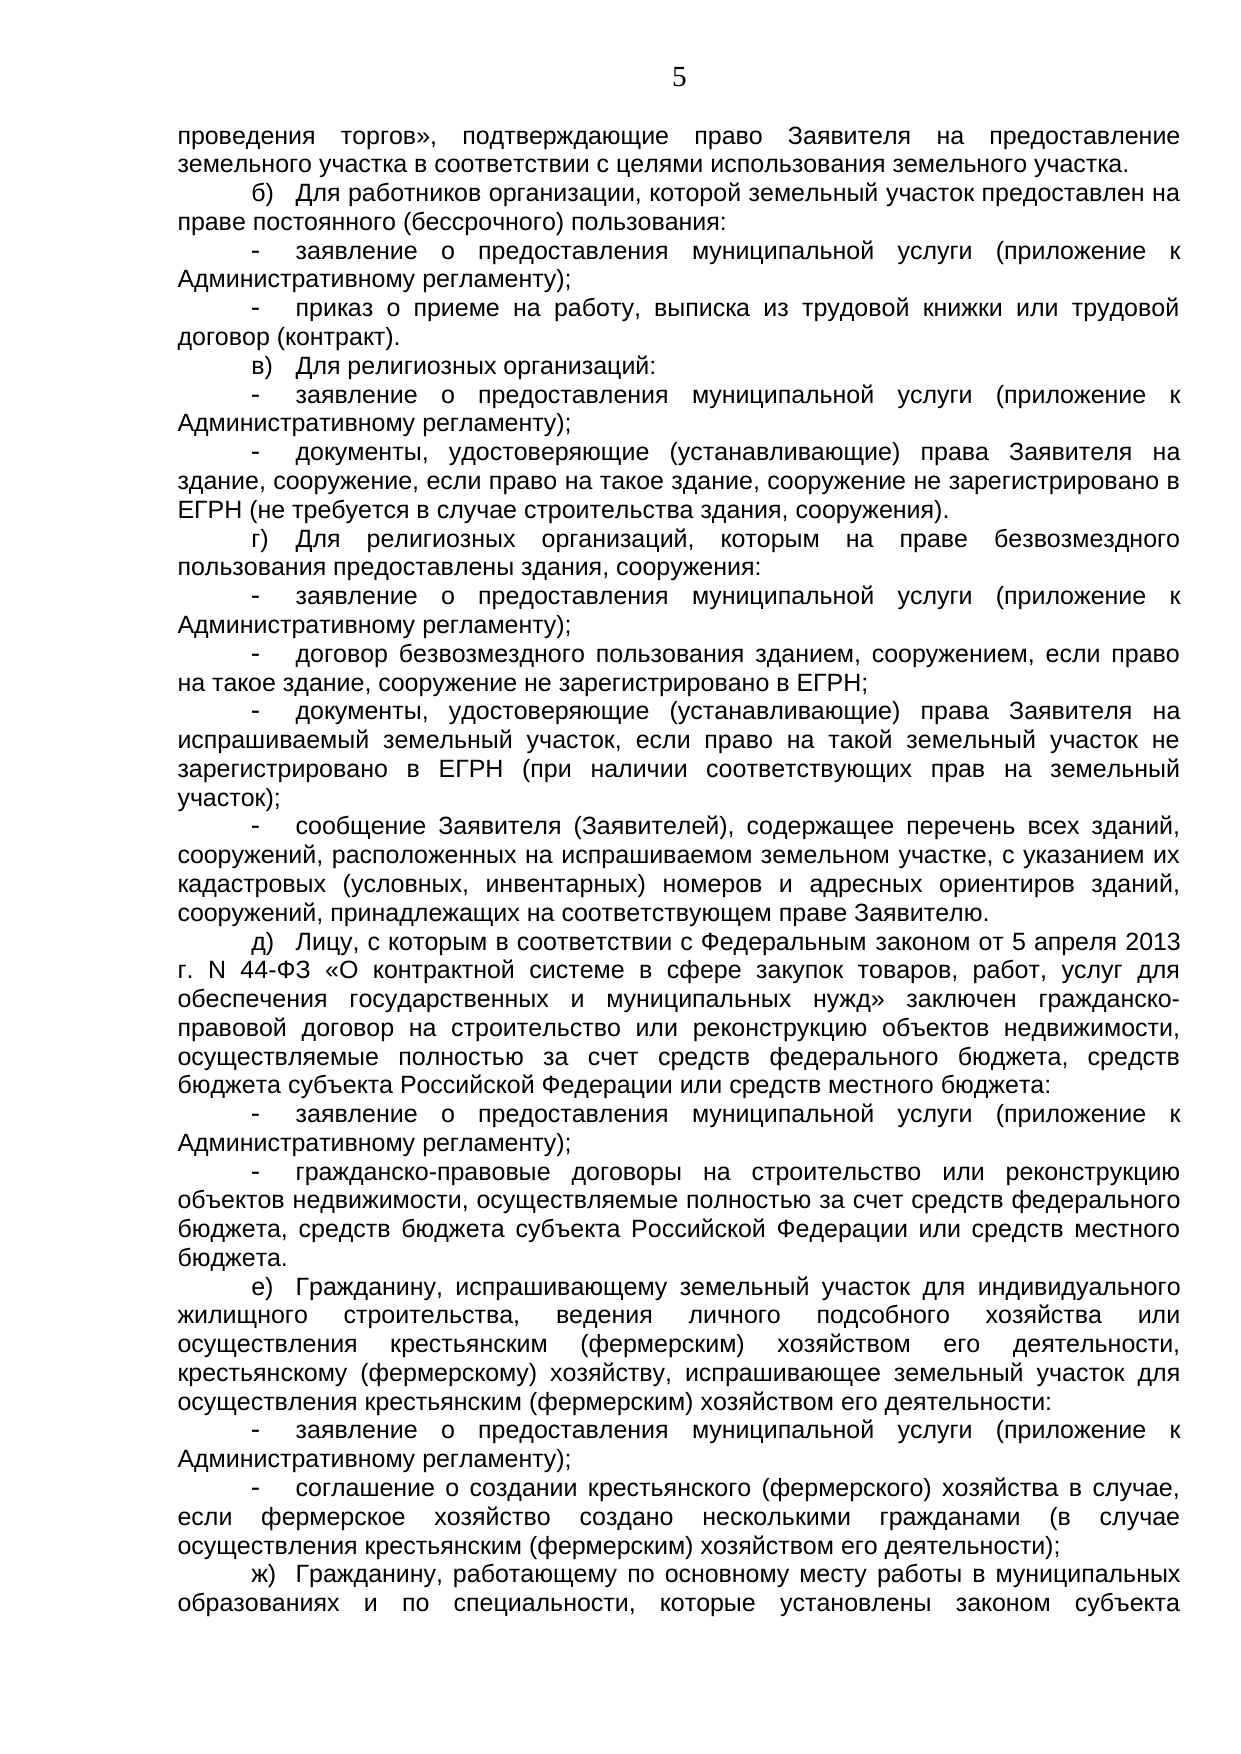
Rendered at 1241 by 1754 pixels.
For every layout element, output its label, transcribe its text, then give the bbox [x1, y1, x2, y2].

list заявление о предоставления муниципальной услуги (приложение к Административному регламенту); [177, 581, 1181, 639]
list Гражданину, испрашивающему земельный участок для индивидуального жилищного строительства, ведения личного подсобного хозяйства или осуществления крестьянским (фермерским) хозяйством его деятельности, крестьянскому (фермерскому) хозяйству, испрашивающее земельный участок для осуществления крестьянским (фермерским) хозяйством его деятельности: [177, 1272, 1181, 1415]
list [177, 1559, 1181, 1617]
list гражданско-правовые договоры на строительство или реконструкцию объектов недвижимости, осуществляемые полностью за счет средств федерального бюджета, средств бюджета субъекта Российской Федерации или средств местного бюджета. [177, 1157, 1181, 1272]
list сообщение Заявителя (Заявителей), содержащее перечень всех зданий, сооружений, расположенных на испрашиваемом земельном участке, с указанием их кадастровых (условных, инвентарных) номеров и адресных ориентиров зданий, сооружений, принадлежащих на соответствующем праве Заявителю. [177, 811, 1181, 926]
list документы, удостоверяющие (устанавливающие) права Заявителя на здание, сооружение, если право на такое здание, сооружение не зарегистрировано в ЕГРН (не требуется в случае строительства здания, сооружения). [177, 437, 1181, 523]
list заявление о предоставления муниципальной услуги (приложение к Административному регламенту); [177, 1415, 1181, 1473]
list приказ о приеме на работу, выписка из трудовой книжки или трудовой договор (контракт). [177, 293, 1181, 351]
list документы, удостоверяющие (устанавливающие) права Заявителя на испрашиваемый земельный участок, если право на такой земельный участок не зарегистрировано в ЕГРН (при наличии соответствующих прав на земельный участок); [177, 696, 1181, 811]
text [177, 121, 1181, 178]
list заявление о предоставления муниципальной услуги (приложение к Административному регламенту); [177, 379, 1181, 437]
list соглашение о создании крестьянского (фермерского) хозяйства в случае, если фермерское хозяйство создано несколькими гражданами (в случае осуществления крестьянским (фермерским) хозяйством его деятельности); [177, 1473, 1181, 1559]
list Для религиозных организаций: [177, 351, 1181, 379]
list Лицу, с которым в соответствии с Федеральным законом от 5 апреля 2013 г. N 44-ФЗ «О контрактной системе в сфере закупок товаров, работ, услуг для обеспечения государственных и муниципальных нужд» заключен гражданско-правовой договор на строительство или реконструкцию объектов недвижимости, осуществляемые полностью за счет средств федерального бюджета, средств бюджета субъекта Российской Федерации или средств местного бюджета: [177, 926, 1181, 1099]
list заявление о предоставления муниципальной услуги (приложение к Административному регламенту); [177, 236, 1181, 293]
list заявление о предоставления муниципальной услуги (приложение к Административному регламенту); [177, 1099, 1181, 1157]
list договор безвозмездного пользования зданием, сооружением, если право на такое здание, сооружение не зарегистрировано в ЕГРН; [177, 639, 1181, 696]
list Для религиозных организаций, которым на праве безвозмездного пользования предоставлены здания, сооружения: [177, 523, 1181, 581]
list Для работников организации, которой земельный участок предоставлен на праве постоянного (бессрочного) пользования: [177, 178, 1181, 236]
